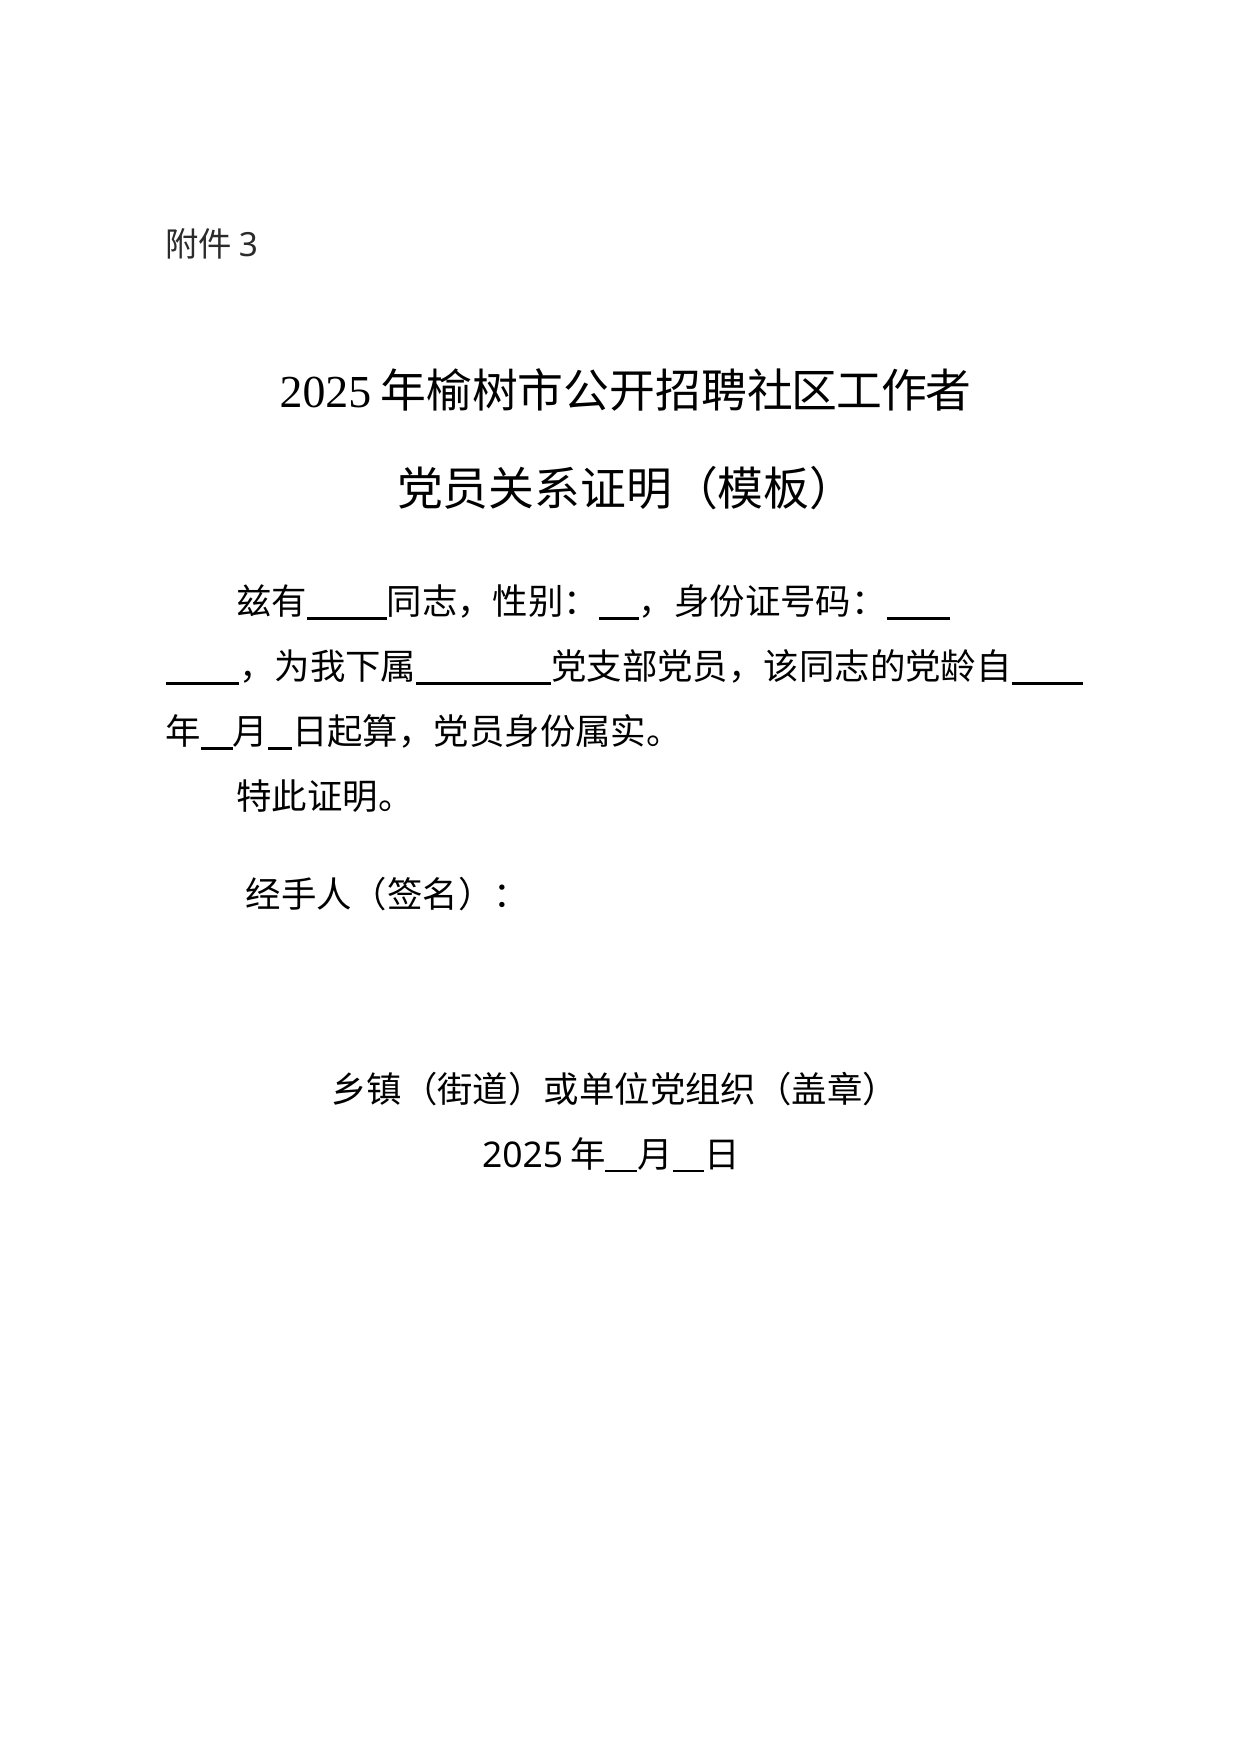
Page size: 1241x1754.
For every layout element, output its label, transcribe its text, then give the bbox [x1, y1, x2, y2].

text 乡镇（街道）或单位党组织（盖章） [165, 1054, 1087, 1119]
text 经手人（签名）： [165, 859, 1087, 924]
text 2025年榆树市公开招聘社区工作者 [165, 339, 1087, 437]
text 2025年 月 日 [165, 1119, 1087, 1184]
text ，为我下属 党支部党员，该同志的党龄自 年 月 日起算，党员身份属实。 [165, 632, 1087, 762]
text 党员关系证明（模板） [165, 437, 1087, 534]
text 附件3 [165, 209, 1087, 274]
text 兹有 同志，性别： ，身份证号码： [165, 567, 1087, 632]
text 特此证明。 [165, 762, 1087, 827]
